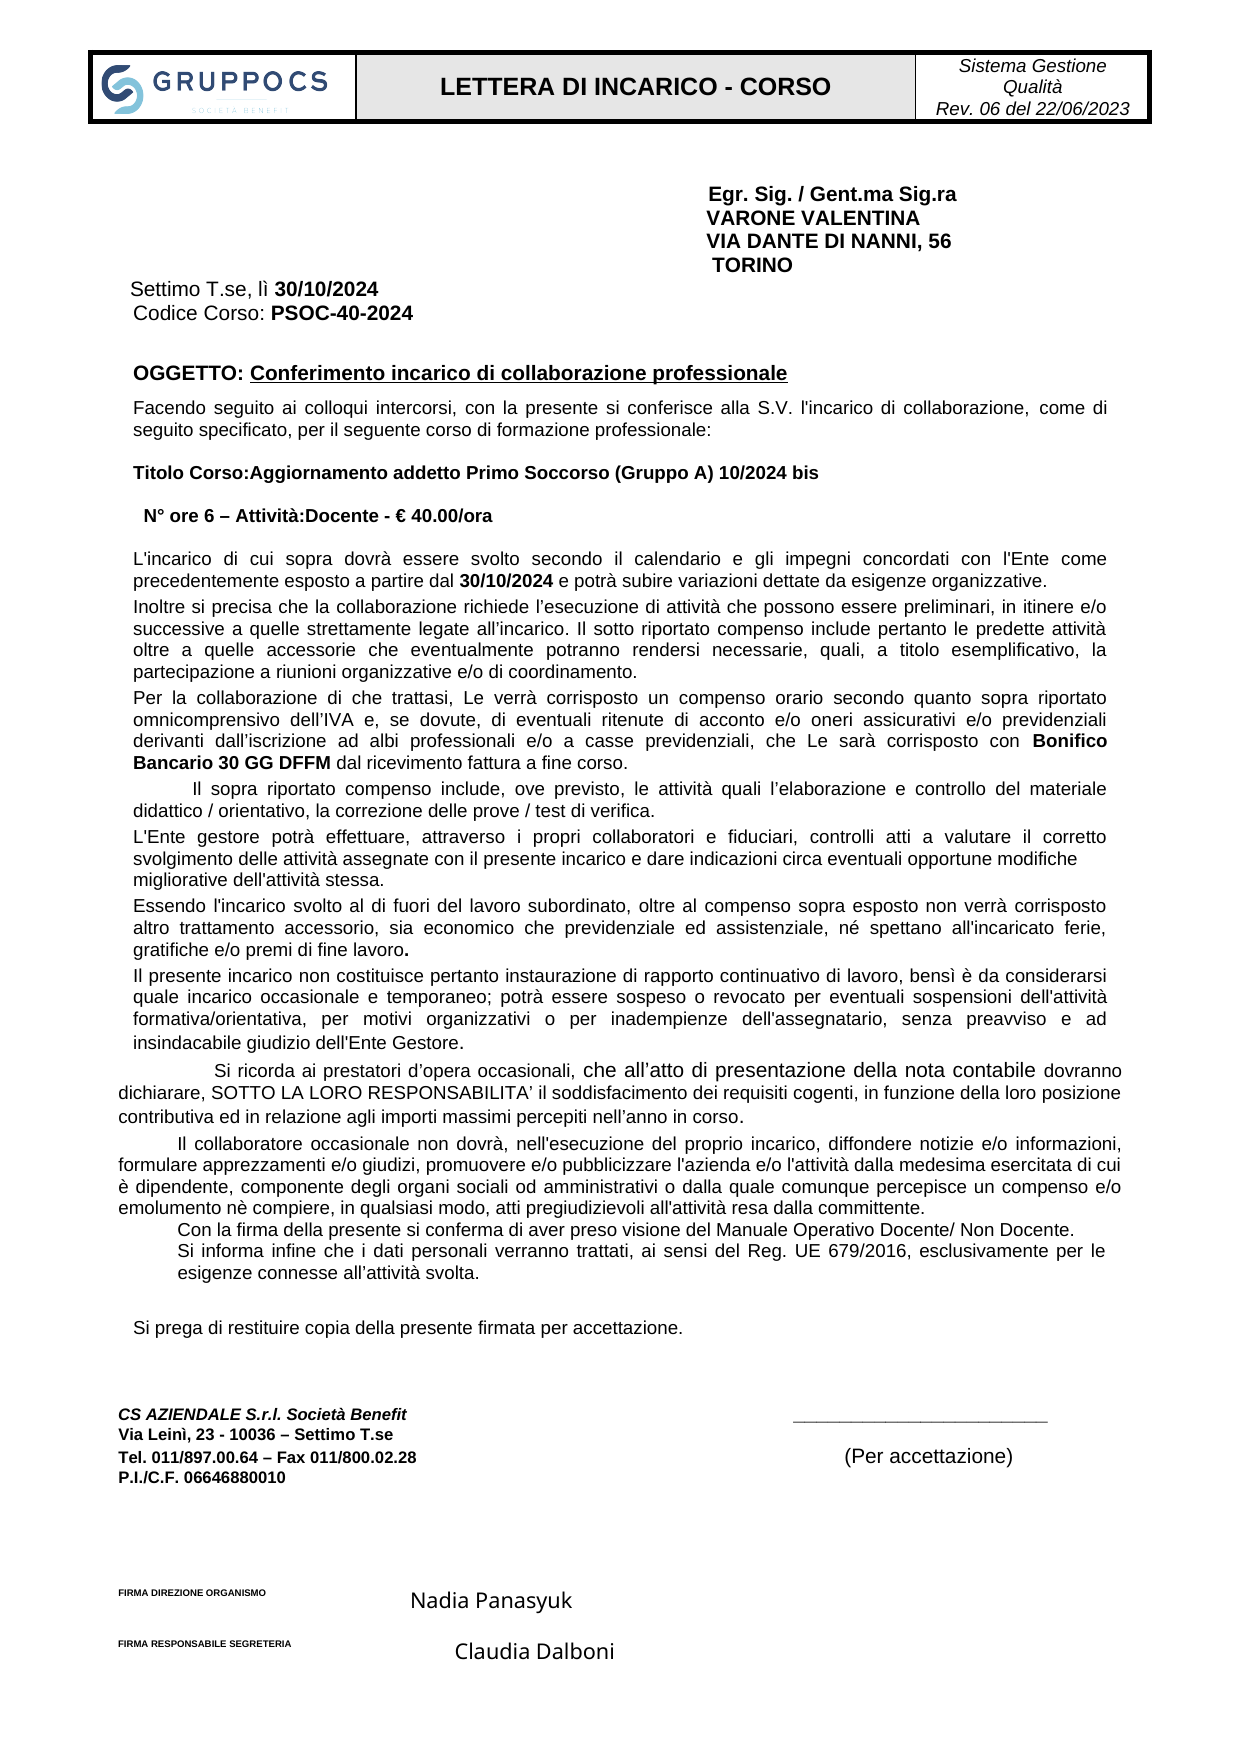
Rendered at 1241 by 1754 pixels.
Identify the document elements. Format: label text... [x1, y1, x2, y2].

text Si prega di restituire copia della presente firmata per accettazione. [133, 1317, 1107, 1338]
text Con la firma della presente si conferma di aver preso visione del Manuale Operativo Docente/ Non Docente. [118, 1219, 1122, 1240]
text CS AZIENDALE S.r.l. Società Benefit ______________________ [118, 1401, 1107, 1425]
text L'Ente gestore potrà effettuare, attraverso i propri collaboratori e fiduciari, controlli atti a valutare il corretto svolgimento delle attività assegnate con il presente incarico e dare indicazioni circa eventuali opportune modifiche [133, 826, 1107, 869]
table_cell Claudia Dalboni [443, 1615, 1126, 1666]
picture [101, 65, 331, 115]
table_header Nadia Panasyuk [399, 1564, 856, 1615]
text Il sopra riportato compenso include, ove previsto, le attività quali l’elaborazione e controllo del materiale didattico / orientativo, la correzione delle prove / test di verifica. [133, 778, 1107, 821]
text Egr. Sig. / Gent.ma Sig.ra [634, 181, 1122, 205]
text Via Leinì, 23 - 10036 – Settimo T.se [118, 1425, 1107, 1444]
text Tel. 011/897.00.64 – Fax 011/800.02.28 (Per accettazione) [118, 1444, 1107, 1468]
text Per la collaborazione di che trattasi, Le verrà corrisposto un compenso orario secondo quanto sopra riportato omnicomprensivo dell’IVA e, se dovute, di eventuali ritenute di acconto e/o oneri assicurativi e/o previdenziali derivanti dall’iscrizione ad albi professionali e/o a casse previdenziali, che Le sarà corrisposto con Bonifico Bancario 30 GG DFFM dal ricevimento fattura a fine corso. [133, 687, 1107, 773]
text L'incarico di cui sopra dovrà essere svolto secondo il calendario e gli impegni concordati con l'Ente come precedentemente esposto a partire dal 30/10/2024 e potrà subire variazioni dettate da esigenze organizzative. [133, 548, 1107, 591]
text OGGETTO: Conferimento incarico di collaborazione professionale [133, 361, 1107, 385]
text VIA DANTE DI NANNI, 56 [118, 229, 1122, 253]
text P.I./C.F. 06646880010 [118, 1468, 1107, 1487]
text Titolo Corso:Aggiornamento addetto Primo Soccorso (Gruppo A) 10/2024 bis [133, 462, 1107, 483]
table_header FIRMA DIREZIONE ORGANISMO [107, 1564, 399, 1615]
text Il presente incarico non costituisce pertanto instaurazione di rapporto continuativo di lavoro, bensì è da considerarsi quale incarico occasionale e temporaneo; potrà essere sospeso o revocato per eventuali sospensioni dell'attività formativa/orientativa, per motivi organizzativi o per inadempienze dell'assegnatario, senza preavviso e ad insindacabile giudizio dell'Ente Gestore. [133, 965, 1107, 1053]
text TORINO [118, 253, 1122, 277]
text Codice Corso: PSOC-40-2024 [133, 301, 1122, 325]
text N° ore 6 – Attività:Docente - € 40.00/ora [133, 505, 1107, 526]
text Settimo T.se, lì 30/10/2024 [118, 277, 1122, 301]
text Si ricorda ai prestatori d’opera occasionali, che all’atto di presentazione della nota contabile dovranno dichiarare, SOTTO LA LORO RESPONSABILITA’ il soddisfacimento dei requisiti cogenti, in funzione della loro posizione contributiva ed in relazione agli importi massimi percepiti nell’anno in corso. [118, 1058, 1122, 1128]
text migliorative dell'attività stessa. [133, 869, 1107, 891]
text Si informa infine che i dati personali verranno trattati, ai sensi del Reg. UE 679/2016, esclusivamente per le esigenze connesse all’attività svolta. [177, 1240, 1107, 1283]
table_cell FIRMA RESPONSABILE SEGRETERIA [107, 1615, 443, 1666]
text Inoltre si precisa che la collaborazione richiede l’esecuzione di attività che possono essere preliminari, in itinere e/o successive a quelle strettamente legate all’incarico. Il sotto riportato compenso include pertanto le predette attività oltre a quelle accessorie che eventualmente potranno rendersi necessarie, quali, a titolo esemplificativo, la partecipazione a riunioni organizzative e/o di coordinamento. [133, 596, 1107, 682]
text VARONE VALENTINA [118, 205, 1122, 229]
text Il collaboratore occasionale non dovrà, nell'esecuzione del proprio incarico, diffondere notizie e/o informazioni, formulare apprezzamenti e/o giudizi, promuovere e/o pubblicizzare l'azienda e/o l'attività dalla medesima esercitata di cui è dipendente, componente degli organi sociali od amministrativi o dalla quale comunque percepisce un compenso e/o emolumento nè compiere, in qualsiasi modo, atti pregiudizievoli all'attività resa dalla committente. [118, 1132, 1122, 1219]
text Facendo seguito ai colloqui intercorsi, con la presente si conferisce alla S.V. l'incarico di collaborazione, come di seguito specificato, per il seguente corso di formazione professionale: [133, 397, 1107, 440]
text Essendo l'incarico svolto al di fuori del lavoro subordinato, oltre al compenso sopra esposto non verrà corrisposto altro trattamento accessorio, sia economico che previdenziale ed assistenziale, né spettano all'incaricato ferie, gratifiche e/o premi di fine lavoro. [133, 895, 1107, 960]
